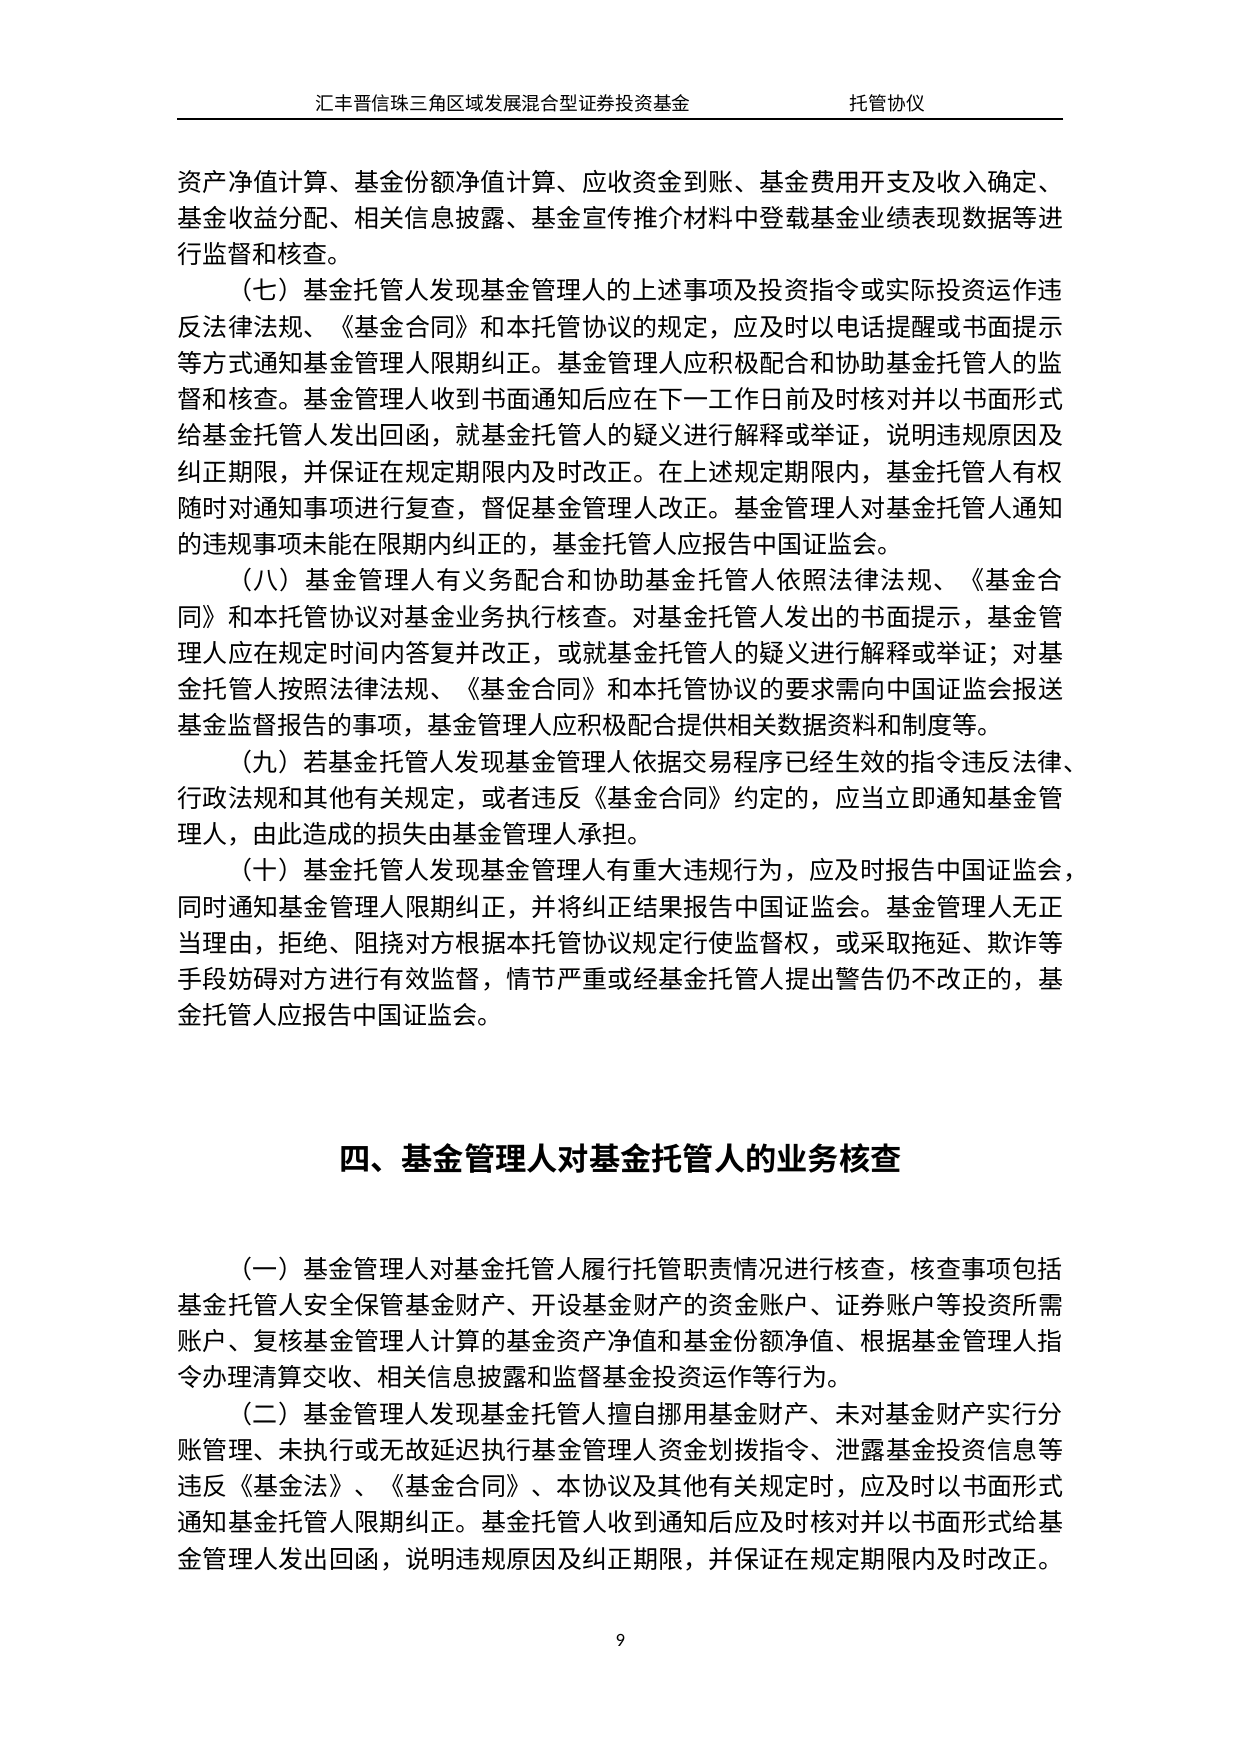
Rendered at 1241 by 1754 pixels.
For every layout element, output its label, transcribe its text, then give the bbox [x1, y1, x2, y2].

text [177, 1394, 1063, 1575]
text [177, 162, 1063, 271]
text （九）若基金托管人发现基金管理人依据交易程序已经生效的指令违反法律、行政法规和其他有关规定，或者违反《基金合同》约定的，应当立即通知基金管理人，由此造成的损失由基金管理人承担。 [177, 742, 1063, 851]
text （一）基金管理人对基金托管人履行托管职责情况进行核查，核查事项包括基金托管人安全保管基金财产、开设基金财产的资金账户、证券账户等投资所需账户、复核基金管理人计算的基金资产净值和基金份额净值、根据基金管理人指令办理清算交收、相关信息披露和监督基金投资运作等行为。 [177, 1249, 1063, 1394]
text （八）基金管理人有义务配合和协助基金托管人依照法律法规、《基金合同》和本托管协议对基金业务执行核查。对基金托管人发出的书面提示，基金管理人应在规定时间内答复并改正，或就基金托管人的疑义进行解释或举证；对基金托管人按照法律法规、《基金合同》和本托管协议的要求需向中国证监会报送基金监督报告的事项，基金管理人应积极配合提供相关数据资料和制度等。 [177, 561, 1063, 742]
text 四、基金管理人对基金托管人的业务核查 [177, 1124, 1063, 1189]
text （十）基金托管人发现基金管理人有重大违规行为，应及时报告中国证监会，同时通知基金管理人限期纠正，并将纠正结果报告中国证监会。基金管理人无正当理由，拒绝、阻挠对方根据本托管协议规定行使监督权，或采取拖延、欺诈等手段妨碍对方进行有效监督，情节严重或经基金托管人提出警告仍不改正的，基金托管人应报告中国证监会。 [177, 851, 1063, 1032]
text （七）基金托管人发现基金管理人的上述事项及投资指令或实际投资运作违反法律法规、《基金合同》和本托管协议的规定，应及时以电话提醒或书面提示等方式通知基金管理人限期纠正。基金管理人应积极配合和协助基金托管人的监督和核查。基金管理人收到书面通知后应在下一工作日前及时核对并以书面形式给基金托管人发出回函，就基金托管人的疑义进行解释或举证，说明违规原因及纠正期限，并保证在规定期限内及时改正。在上述规定期限内，基金托管人有权随时对通知事项进行复查，督促基金管理人改正。基金管理人对基金托管人通知的违规事项未能在限期内纠正的，基金托管人应报告中国证监会。 [177, 271, 1063, 561]
